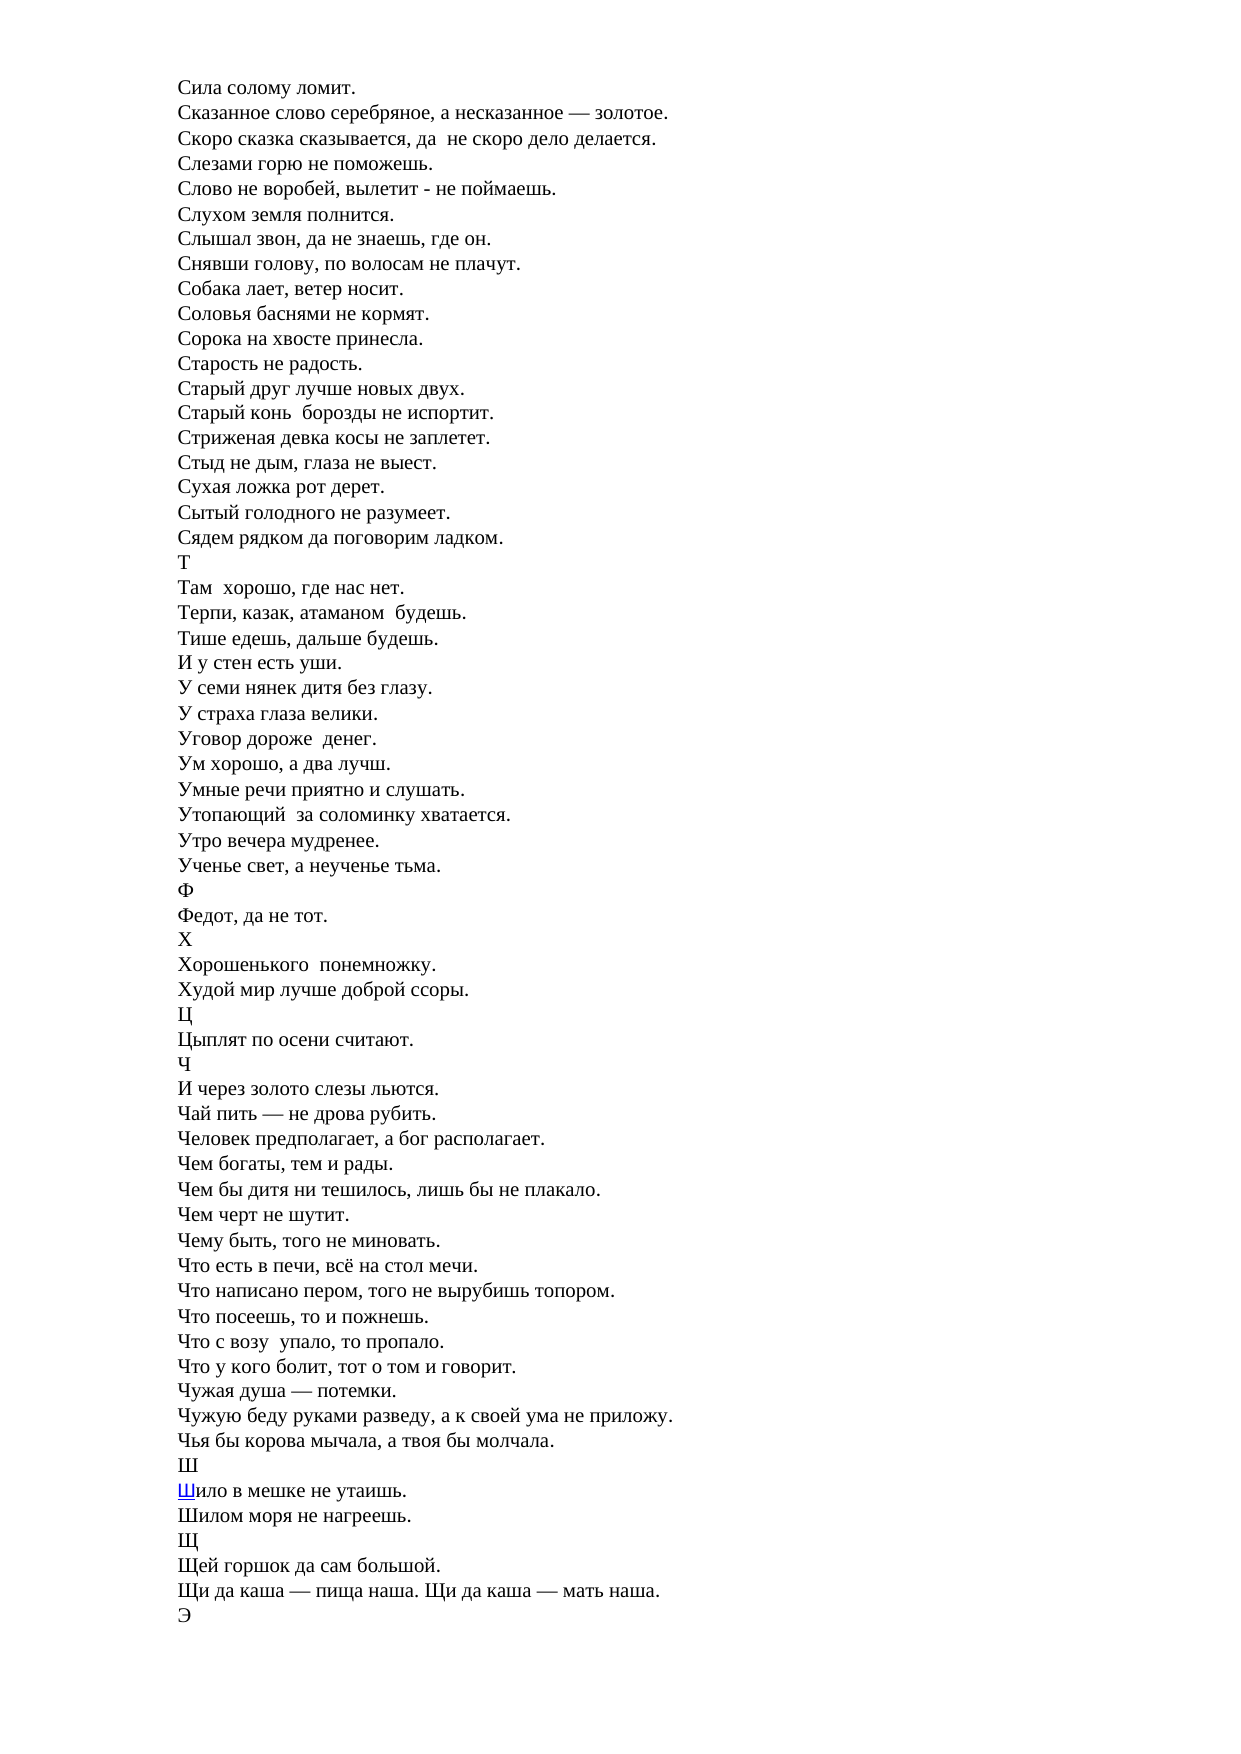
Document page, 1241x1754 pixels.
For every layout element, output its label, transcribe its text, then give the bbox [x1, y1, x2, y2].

text И через золото слезы льются. Чай пить — не дрова рубить. Человек предполагает, а бог располагает. Чем богаты, тем и рады. Чем бы дитя ни тешилось, лишь бы не плакало. Чем черт не шутит. Чему быть, того не миновать. Что есть в печи, всё на стол мечи. Что написано пером, того не вырубишь топором. Что посеешь, то и пожнешь. Что с возу упало, то пропало. Что у кого болит, тот о том и говорит. [177, 1076, 1152, 1378]
text Хорошенького понемножку. Худой мир лучше доброй ссоры. Ц [177, 951, 1152, 1026]
text Щей горшок да сам большой. Щи да каша — пища наша. Щи да каша — мать наша. Э [177, 1552, 1152, 1627]
text Цыплят по осени считают. Ч [177, 1026, 1152, 1076]
text Там хорошо, где нас нет. Терпи, казак, атаманом будешь. Тише едешь, дальше будешь. [177, 574, 1152, 650]
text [177, 74, 1152, 574]
text Чужая душа — потемки. Чужую беду руками разведу, а к своей ума не приложу. Чья бы корова мычала, а твоя бы молчала. Ш [177, 1378, 1152, 1477]
text И у стен есть уши. У семи нянек дитя без глазу. У страха глаза велики. Уговор дороже денег. Ум хорошо, а два лучш. Умные речи приятно и слушать. Утопающий за соломинку хватается. Утро вечера мудренее. Ученье свет, а неученье тьма. Ф [177, 650, 1152, 902]
text Федот, да не тот. Х [177, 902, 1152, 951]
text Шило в мешке не утаишь. Шилом моря не нагреешь. Щ [177, 1477, 1152, 1552]
